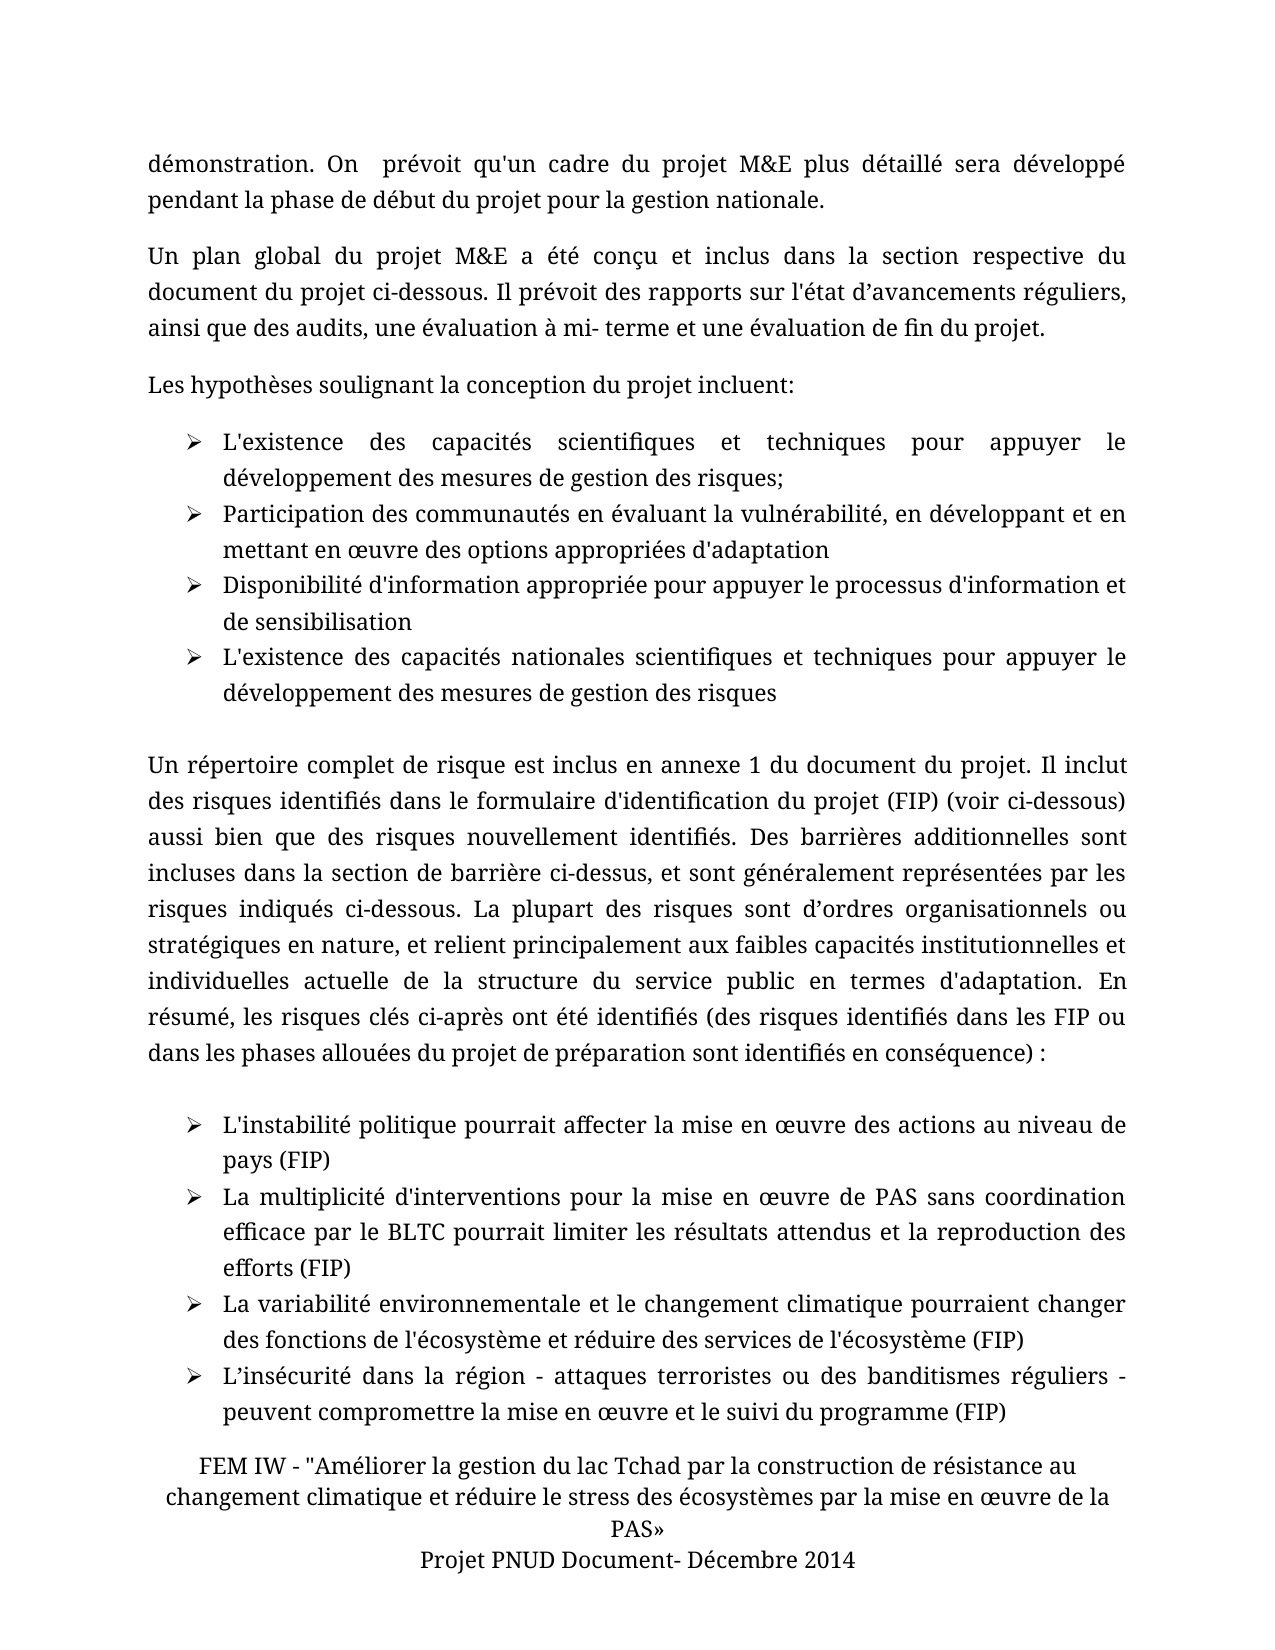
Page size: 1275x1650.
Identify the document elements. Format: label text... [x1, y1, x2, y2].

text ¶Un répertoire complet de risque est inclus en annexe 1 du document du projet. ¶Il inclut des risques identifiés dans le formulaire d'identification du projet (FIP) (voir ci-dessous) aussi bien que des risques nouvellement identifiés. ¶Des barrières additionnelles sont incluses dans la section de barrière ci-dessus, et sont généralement représentées par les risques indiqués ci-dessous. ¶La plupart des risques sont d’ordres organisationnels ou stratégiques en nature, et relient principalement aux faibles capacités institutionnelles et individuelles actuelle de la structure du service public en termes d'adaptation. ¶En résumé, les risques clés ci-après ont été identifiés (des risques identifiés dans les FIP ou dans les phases allouées du projet de préparation sont identifiés en conséquence) :¶ [148, 749, 1127, 1068]
list Disponibilité d'information appropriée pour appuyer le processus d'information et de sensibilisation [185, 569, 1127, 637]
text ¶Un plan global du projet M&E a été conçu et inclus dans la section respective du document du projet ci-dessous. ¶Il prévoit des rapports sur l'état d’avancements réguliers, ainsi que des audits, une évaluation à mi- terme et une évaluation de fin du projet.¶ [148, 240, 1127, 343]
list La variabilité environnementale et le changement climatique pourraient changer des fonctions de l'écosystème et réduire des services de l'écosystème (FIP) ¶ [185, 1288, 1127, 1355]
list L'existence des capacités scientifiques et techniques pour appuyer le développement des mesures de gestion des risques;¶ [185, 426, 1127, 493]
list L'existence des capacités nationales scientifiques et techniques pour appuyer le développement des mesures de gestion des risques ¶ [185, 641, 1127, 708]
list La multiplicité d'interventions pour la mise en œuvre de PAS sans coordination efficace par le BLTC pourrait limiter les résultats attendus et la reproduction des efforts (FIP) ¶ [185, 1180, 1127, 1283]
list L’insécurité dans la région - attaques terroristes ou des banditismes réguliers - peuvent compromettre la mise en œuvre et le suivi du programme (FIP) ¶ [185, 1360, 1127, 1427]
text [148, 148, 1127, 215]
text ¶Les hypothèses soulignant la conception du projet incluent:¶ [148, 369, 1127, 400]
list L'instabilité politique pourrait affecter la mise en œuvre des actions au niveau de pays (FIP) ¶ [185, 1108, 1127, 1176]
list Participation des communautés en évaluant la vulnérabilité, en développant et en mettant en œuvre des options appropriées d'adaptation ¶ [185, 498, 1127, 565]
